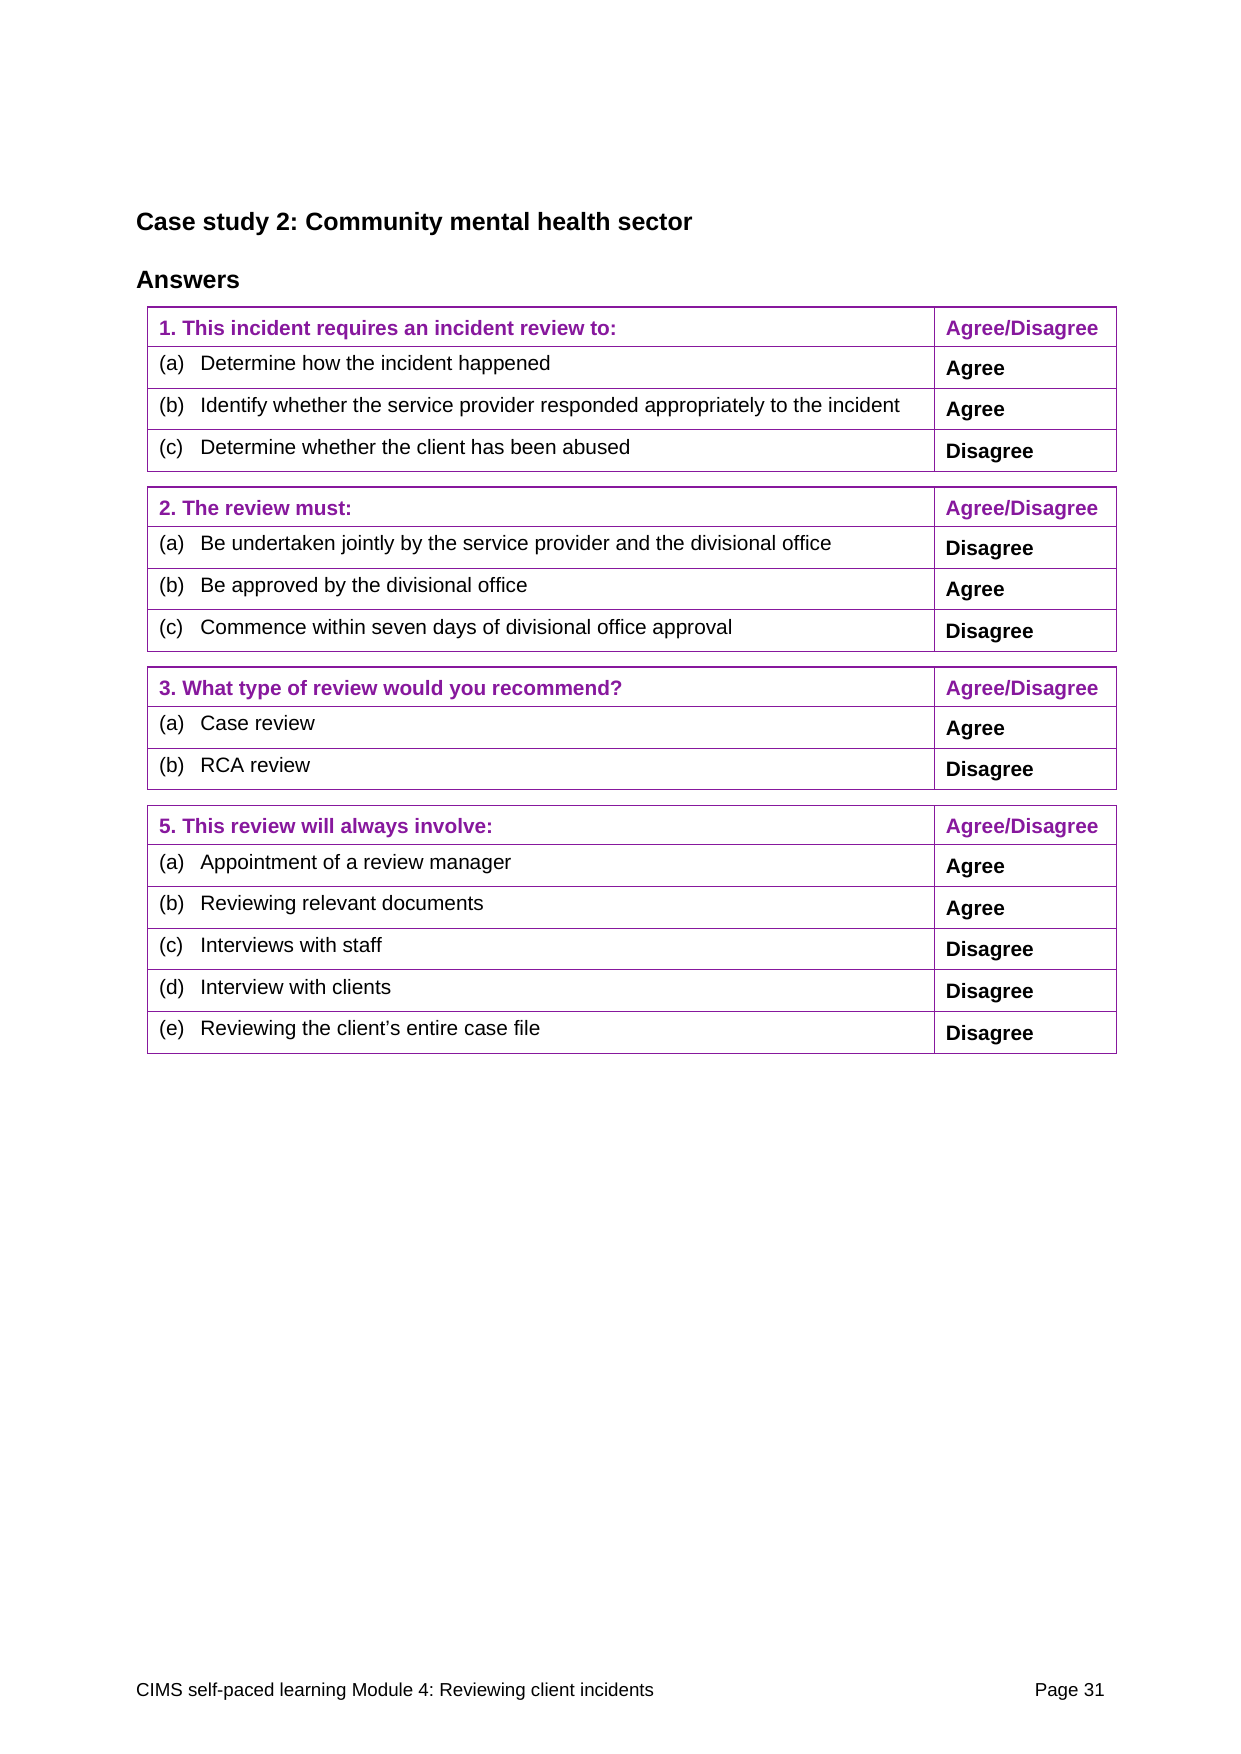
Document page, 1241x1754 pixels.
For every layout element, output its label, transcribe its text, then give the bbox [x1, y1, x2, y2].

table_header Agree/Disagree [935, 308, 1116, 346]
table_cell Determine whether the client has been abused [148, 430, 934, 471]
table_cell Commence within seven days of divisional office approval [148, 610, 934, 651]
table_cell RCA review [148, 749, 934, 789]
table_cell Disagree [935, 970, 1116, 1011]
table_cell Reviewing relevant documents [148, 887, 934, 928]
table_cell Appointment of a review manager [148, 845, 934, 886]
table_cell Identify whether the service provider responded appropriately to the incident [148, 389, 934, 429]
table_cell Disagree [935, 1012, 1116, 1053]
table_cell Agree [935, 845, 1116, 886]
table_header Agree/Disagree [935, 668, 1116, 706]
subtitle Answers [136, 265, 1104, 294]
subtitle Case study 2: Community mental health sector [136, 206, 1104, 236]
table_cell Be undertaken jointly by the service provider and the divisional office [148, 527, 934, 568]
table_header 3. What type of review would you recommend? [148, 668, 934, 706]
table_cell Agree [935, 389, 1116, 429]
table_cell Disagree [935, 610, 1116, 651]
table_header Agree/Disagree [935, 806, 1116, 844]
table_cell Interviews with staff [148, 929, 934, 969]
table_cell Determine how the incident happened [148, 347, 934, 388]
table_cell Agree [935, 887, 1116, 928]
table_cell Disagree [935, 430, 1116, 471]
table_cell Agree [935, 569, 1116, 609]
table_cell Interview with clients [148, 970, 934, 1011]
table_header Agree/Disagree [935, 488, 1116, 526]
table_cell Disagree [935, 749, 1116, 789]
table_cell Disagree [935, 929, 1116, 969]
table_cell Be approved by the divisional office [148, 569, 934, 609]
table_cell Case review [148, 707, 934, 748]
table_header 5. This review will always involve: [148, 806, 934, 844]
table_cell Reviewing the client’s entire case file [148, 1012, 934, 1053]
table_cell Agree [935, 707, 1116, 748]
table_cell Disagree [935, 527, 1116, 568]
table_header 1. This incident requires an incident review to: [148, 308, 934, 346]
table_cell Agree [935, 347, 1116, 388]
table_header 2. The review must: [148, 488, 934, 526]
